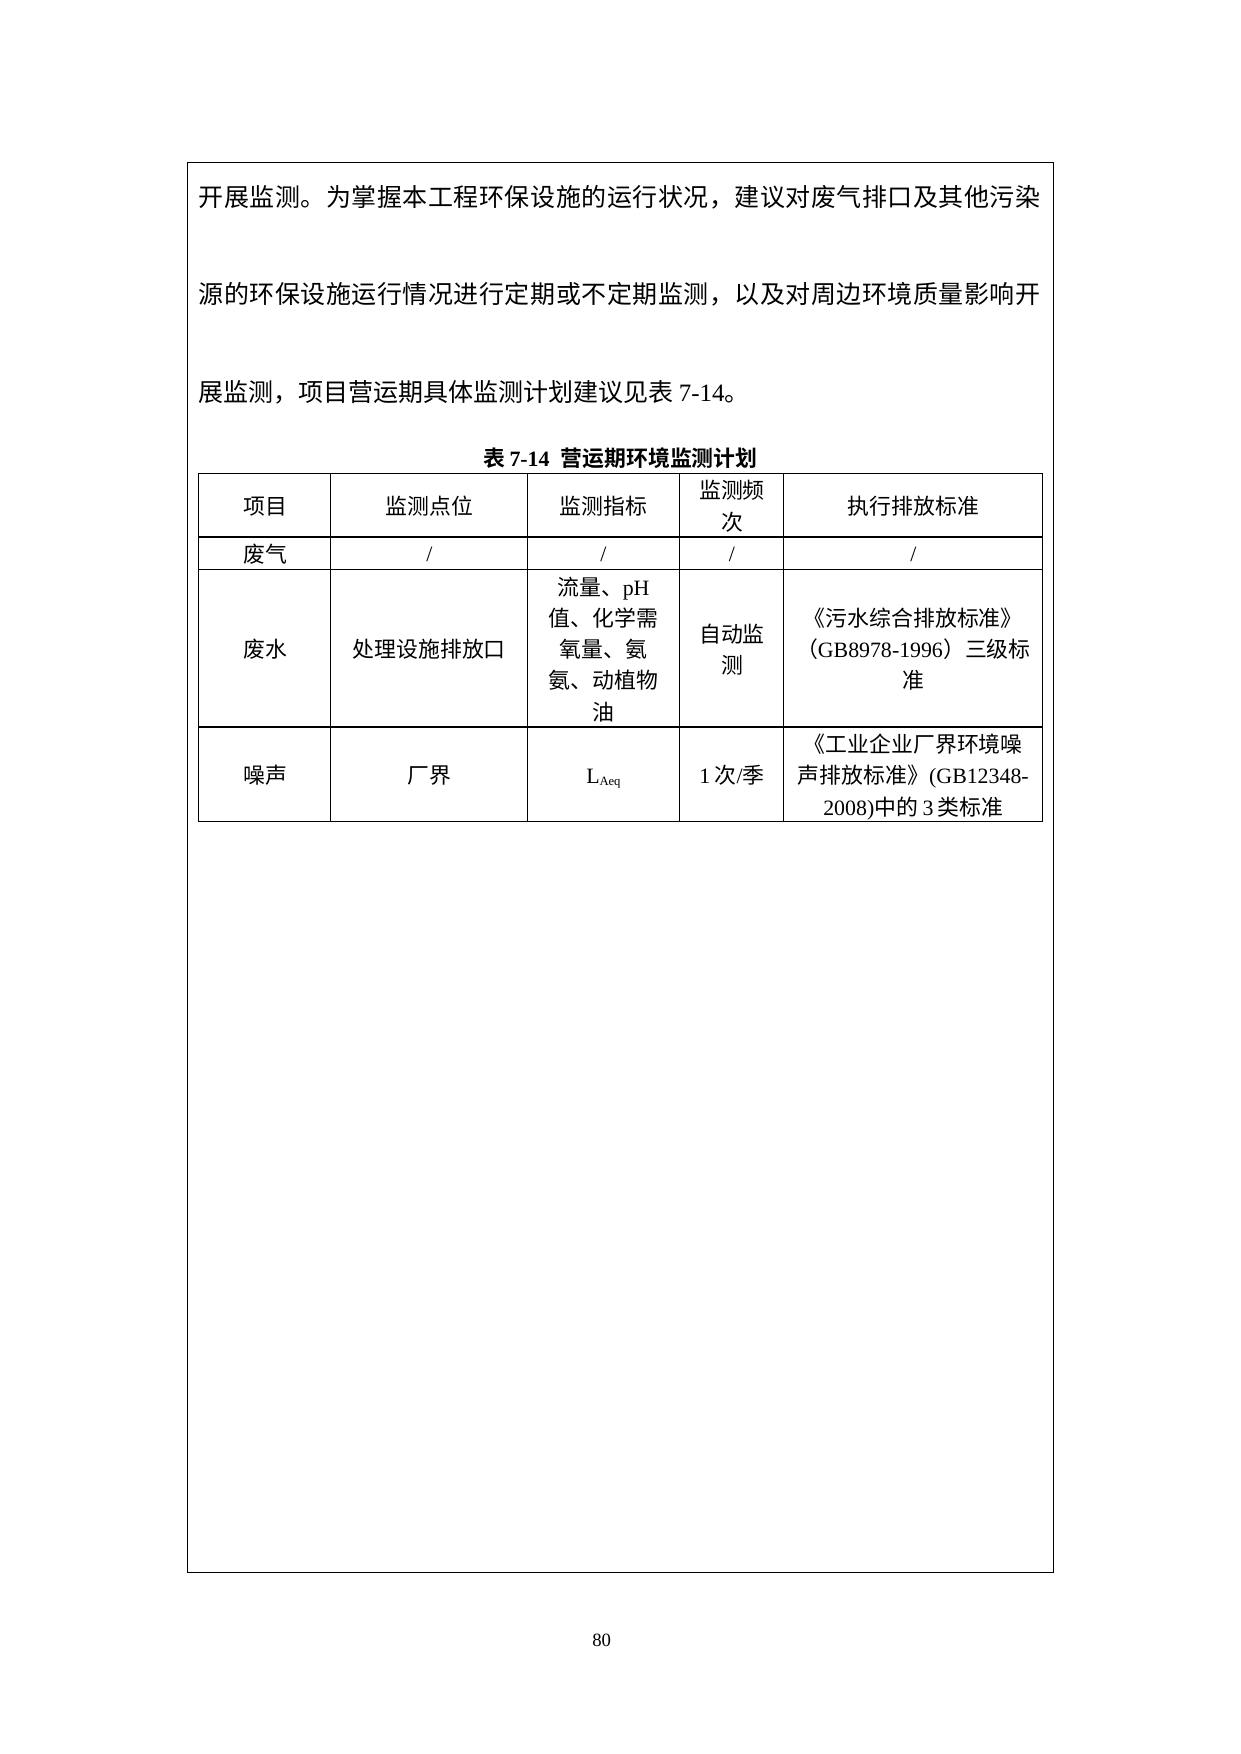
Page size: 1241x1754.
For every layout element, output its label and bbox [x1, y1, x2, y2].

table_header [188, 163, 1053, 1572]
